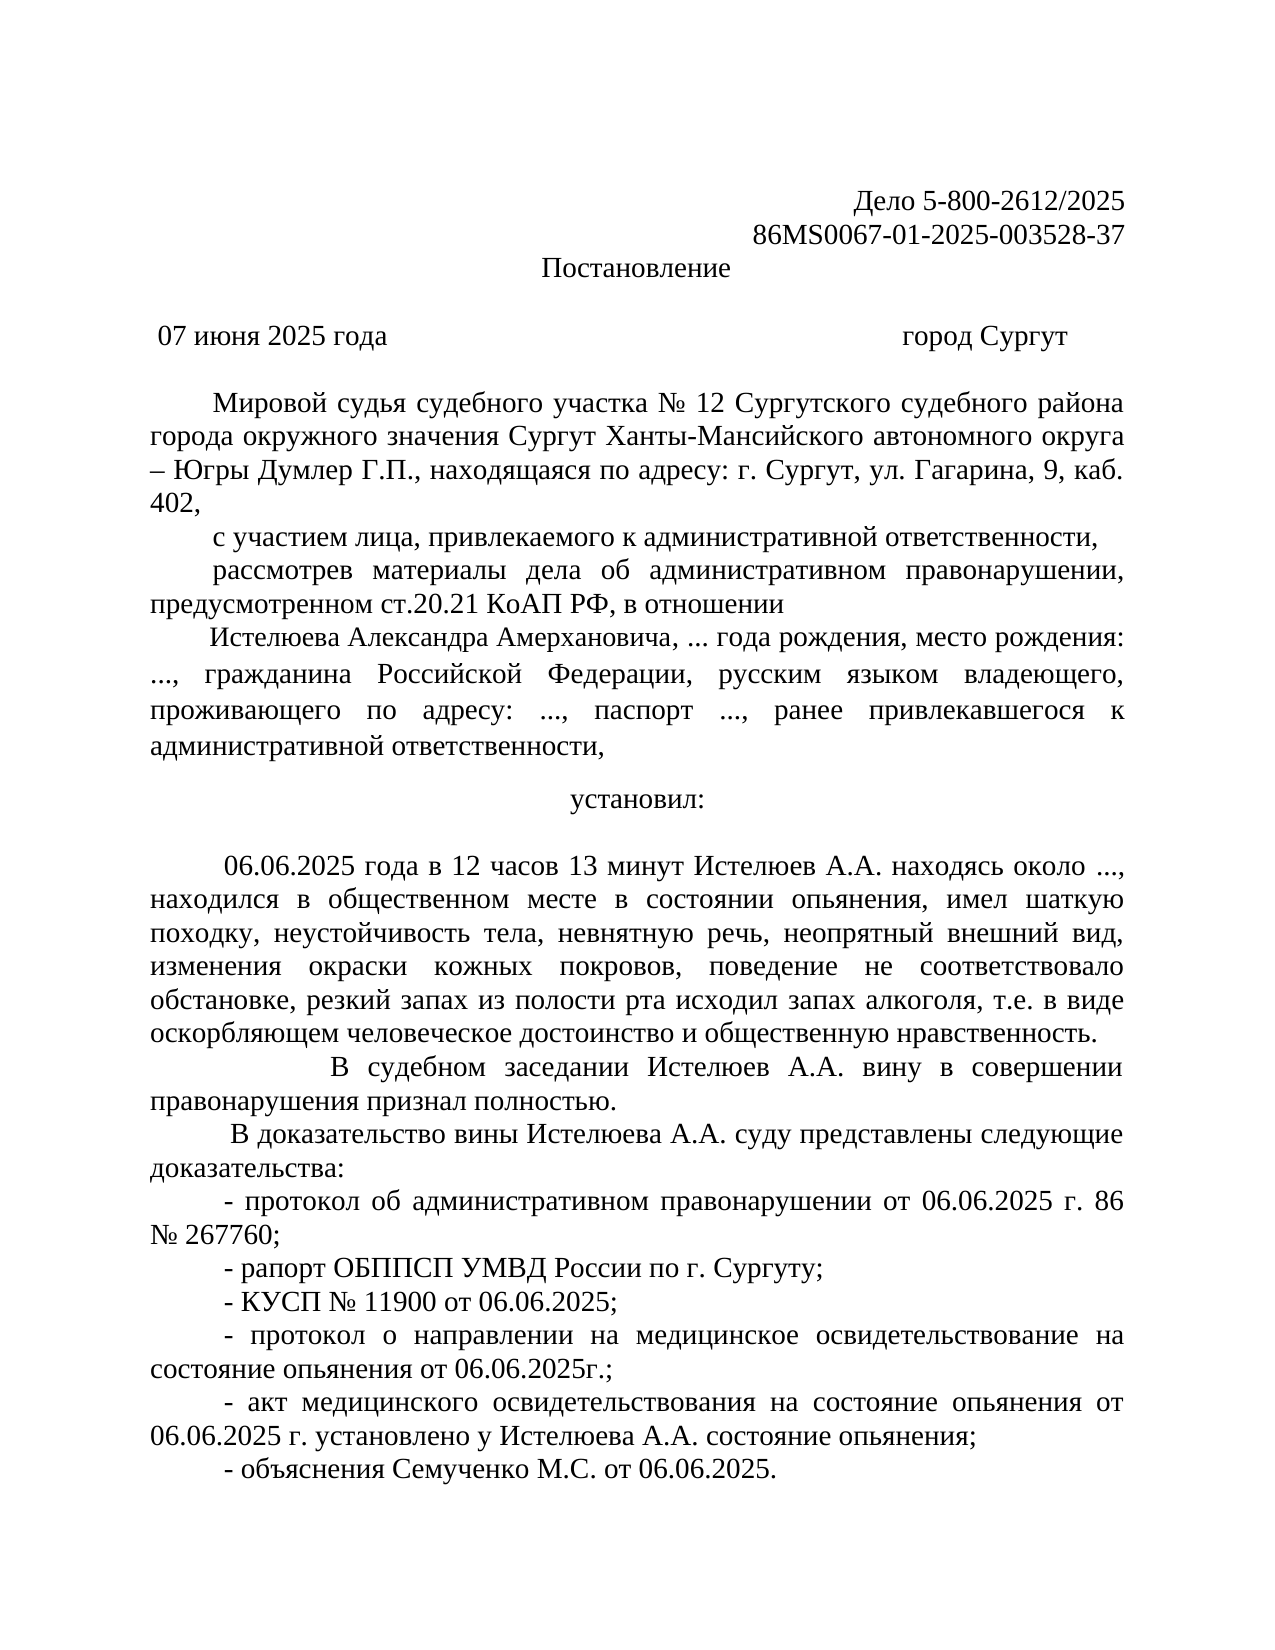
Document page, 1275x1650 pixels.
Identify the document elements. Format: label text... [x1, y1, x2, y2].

text Дело 5-800-2612/2025 [150, 183, 1125, 217]
text 06.06.2025 года в 12 часов 13 минут Истелюев А.А. находясь около ..., находился в общественном месте в состоянии опьянения, имел шаткую походку, неустойчивость тела, невнятную речь, неопрятный внешний вид, изменения окраски кожных покровов, поведение не соответствовало обстановке, резкий запах из полости рта исходил запах алкоголя, т.е. в виде оскорбляющем человеческое достоинство и общественную нравственность. [150, 848, 1125, 1049]
text - акт медицинского освидетельствования на состояние опьянения от 06.06.2025 г. установлено у Истелюева А.А. состояние опьянения; [150, 1384, 1125, 1452]
text Мировой судья судебного участка № 12 Сургутского судебного района города окружного значения Сургут Ханты-Мансийского автономного округа – Югры Думлер Г.П., находящаяся по адресу: г. Сургут, ул. Гагарина, 9, каб. 402, [150, 385, 1125, 519]
text 86MS0067-01-2025-003528-37 [150, 217, 1125, 251]
text рассмотрев материалы дела об административном правонарушении, предусмотренном ст.20.21 КоАП РФ, в отношении [150, 552, 1125, 619]
text - рапорт ОБППСП УМВД России по г. Сургуту; [150, 1250, 1125, 1284]
text - объяснения Семученко М.С. от 06.06.2025. [150, 1452, 1125, 1485]
text 07 июня 2025 года город Сургут [150, 318, 1122, 351]
text с участием лица, привлекаемого к административной ответственности, [150, 519, 1125, 552]
text - протокол об административном правонарушении от 06.06.2025 г. 86 № 267760; [150, 1183, 1125, 1250]
text В судебном заседании Истелюев А.А. вину в совершении правонарушения признал полностью. [150, 1049, 1125, 1116]
text Истелюева Александра Амерхановича, ... года рождения, место рождения: ..., гражданина Российской Федерации, русским языком владеющего, проживающего по адресу: ..., паспорт ..., ранее привлекавшегося к административной ответственности, [150, 619, 1125, 762]
text - КУСП № 11900 от 06.06.2025; [150, 1284, 1125, 1317]
text установил: [150, 781, 1125, 814]
text Постановление [150, 251, 1122, 284]
text - протокол о направлении на медицинское освидетельствование на состояние опьянения от 06.06.2025г.; [150, 1317, 1125, 1384]
text В доказательство вины Истелюева А.А. суду представлены следующие доказательства: [150, 1116, 1125, 1183]
